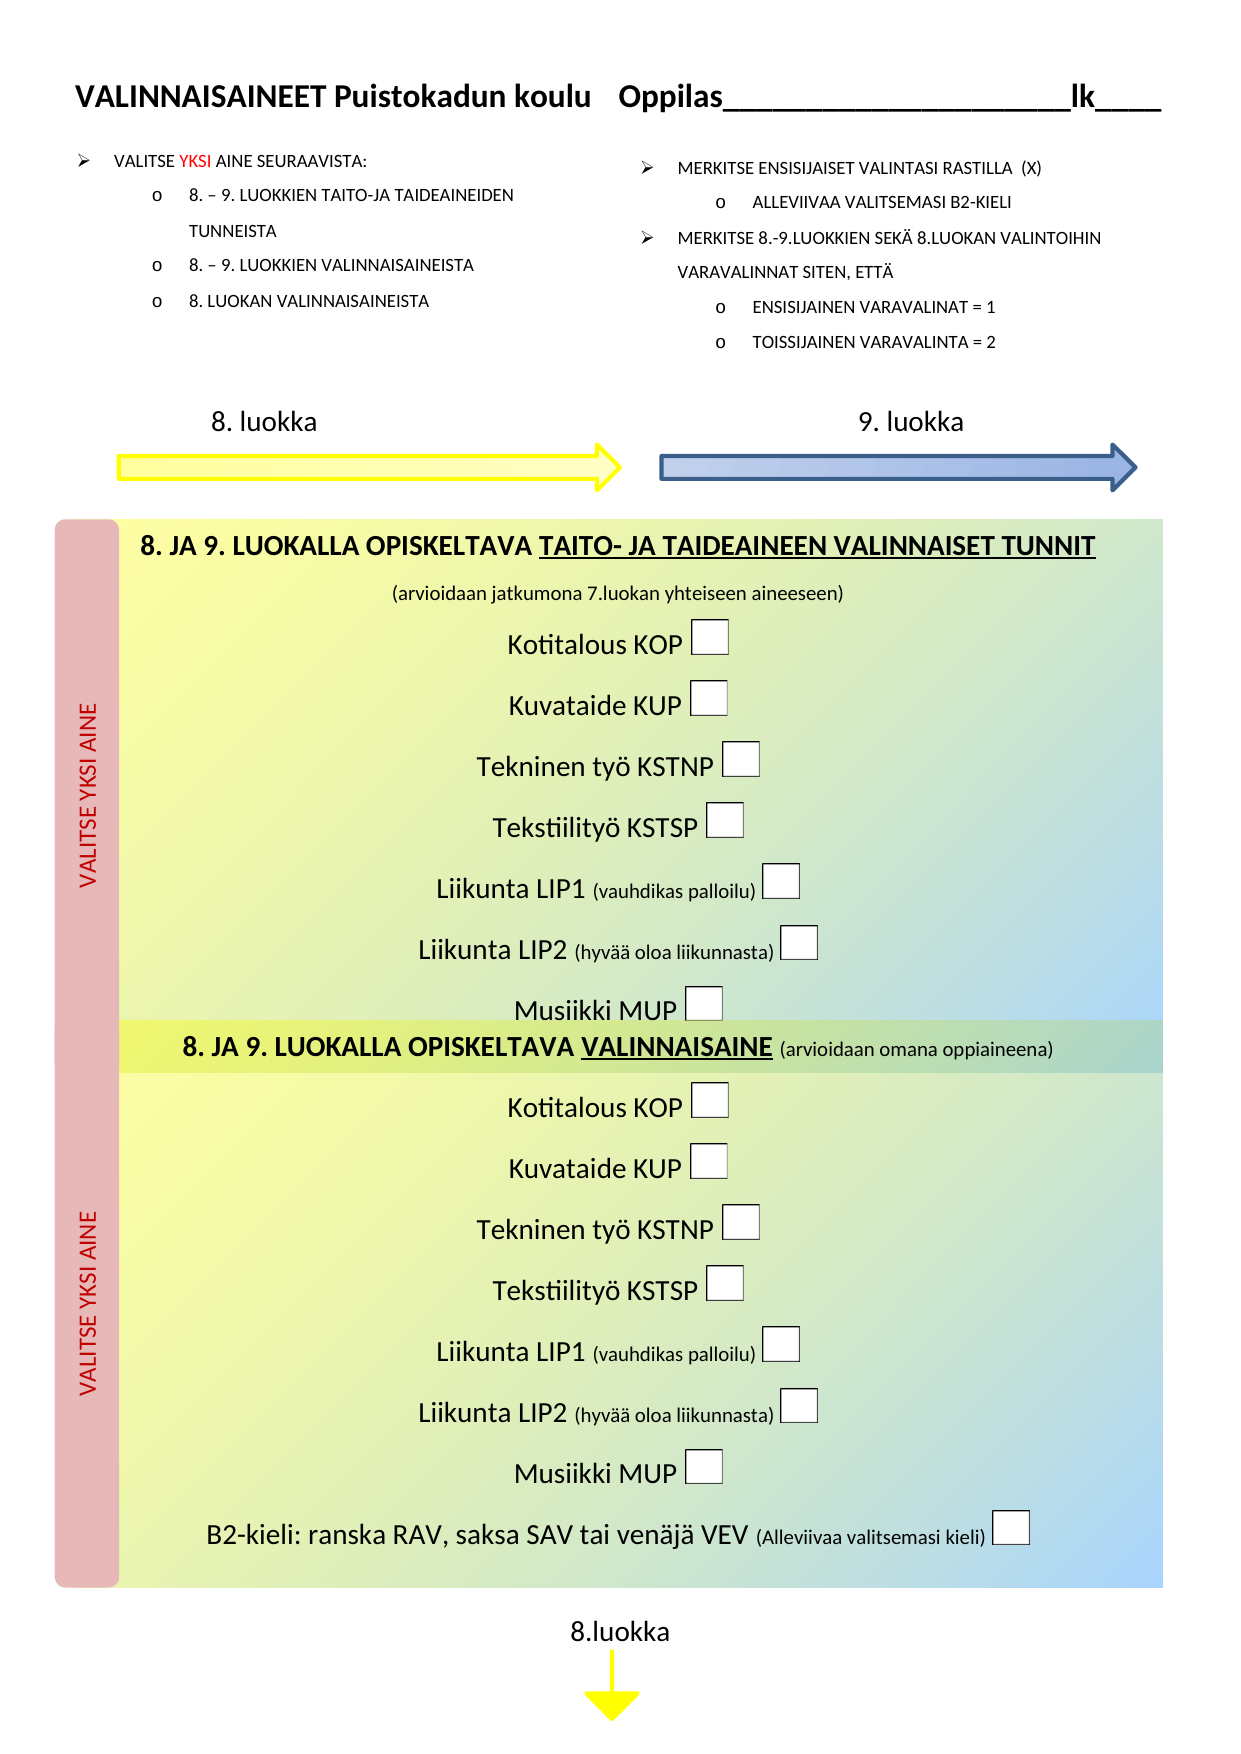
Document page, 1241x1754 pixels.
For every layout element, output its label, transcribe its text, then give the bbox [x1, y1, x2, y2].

text 8. luokka 9. luokka [75, 403, 1165, 439]
text 8.luokka [75, 1613, 1165, 1648]
list VALINNAISAINEET Puistokadun koulu Oppilas_____________________lk____ [75, 75, 1165, 116]
